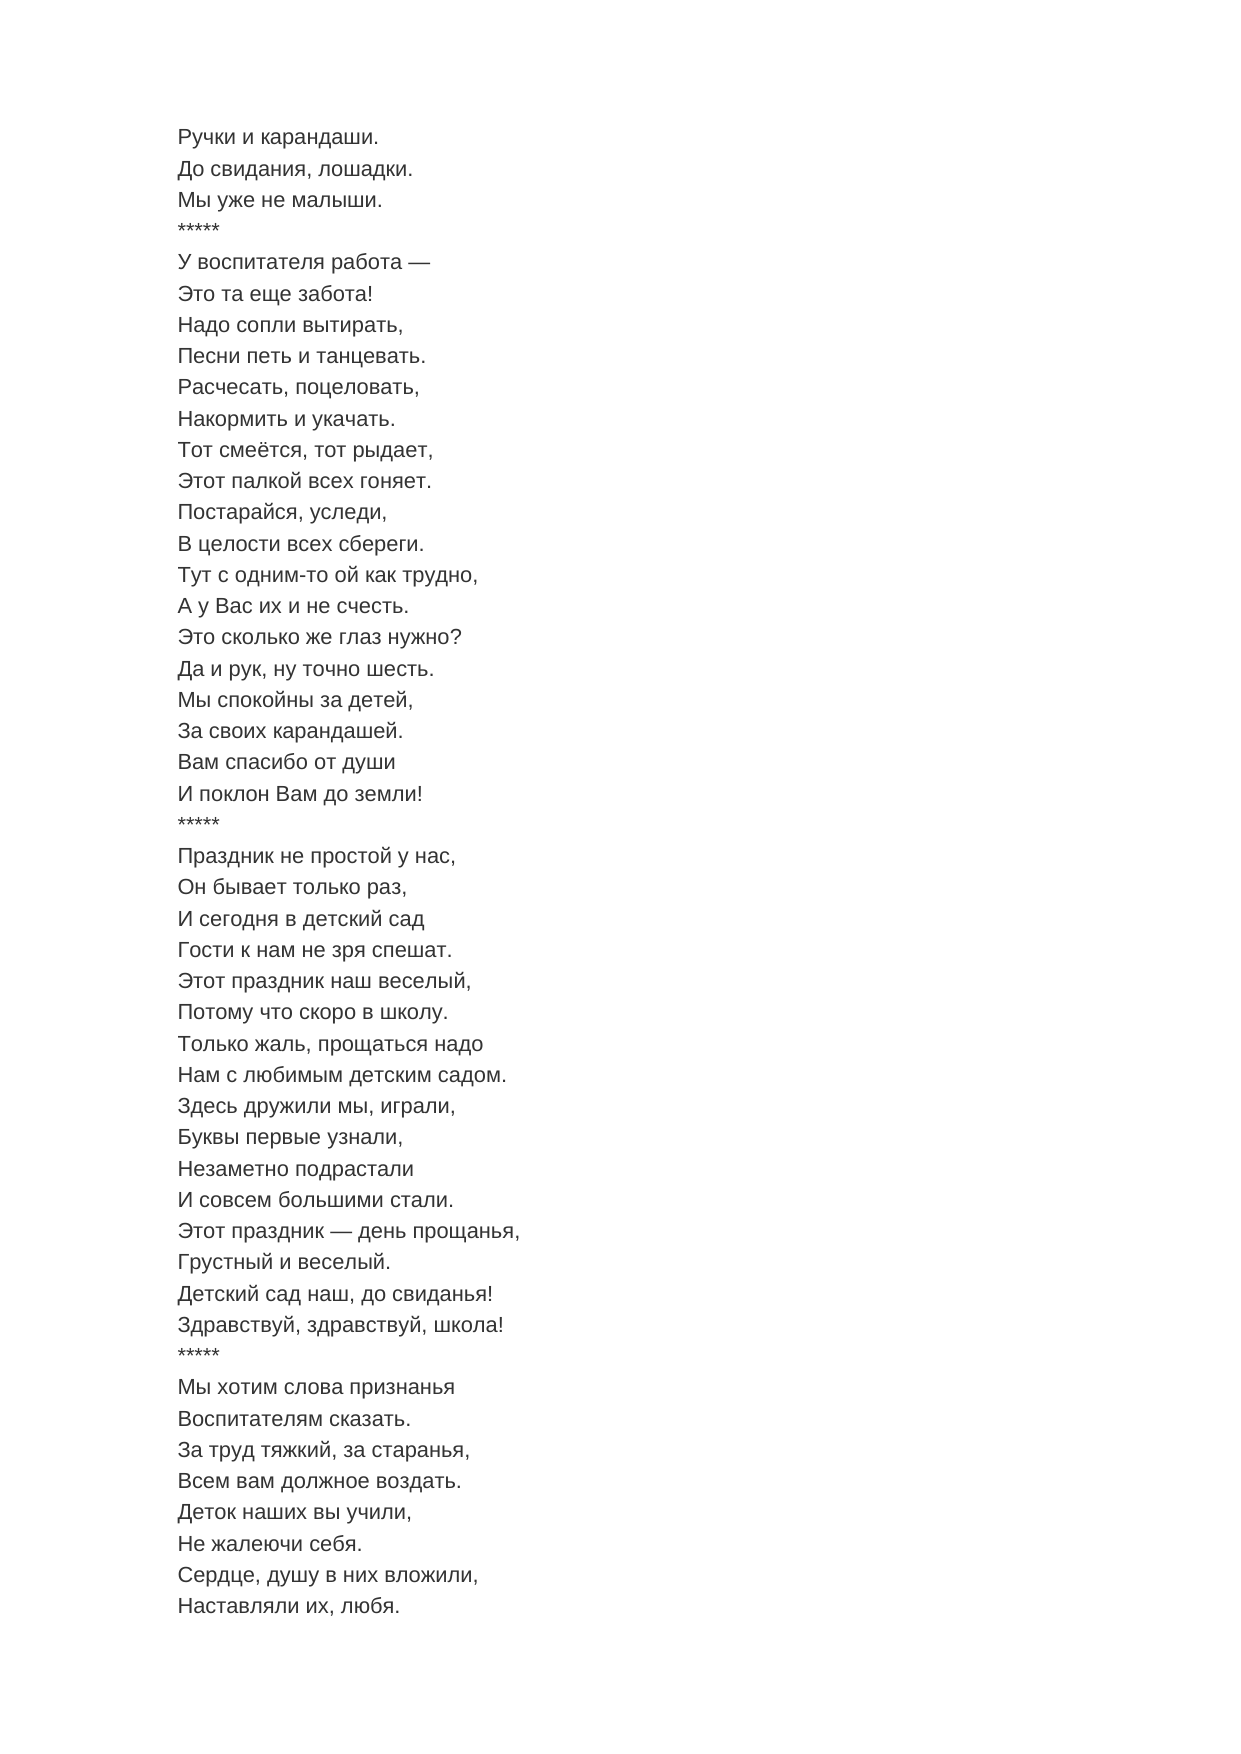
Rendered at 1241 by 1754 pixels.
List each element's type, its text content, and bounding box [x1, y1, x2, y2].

text Постарайся, уследи, В целости всех сбереги. [177, 493, 1152, 556]
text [177, 118, 1152, 212]
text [177, 1368, 1152, 1618]
text ***** [177, 806, 1152, 837]
text У воспитателя работа — Это та еще забота! Надо сопли вытирать, Песни петь и танцевать. [177, 243, 1152, 368]
text ***** [177, 212, 1152, 243]
text Праздник не простой у нас, Он бывает только раз, И сегодня в детский сад Гости к нам не зря спешат. Этот праздник наш веселый, Потому что скоро в школу. Только жаль, прощаться надо Нам с любимым детским садом. Здесь дружили мы, играли, Буквы первые узнали, Незаметно подрастали И совсем большими стали. Этот праздник — день прощанья, Грустный и веселый. Детский сад наш, до свиданья! Здравствуй, здравствуй, школа! [177, 837, 1152, 1337]
text Расчесать, поцеловать, Накормить и укачать. Тот смеётся, тот рыдает, Этот палкой всех гоняет. [177, 368, 1152, 493]
text Мы спокойны за детей, За своих карандашей. Вам спасибо от души И поклон Вам до земли! [177, 681, 1152, 806]
text ***** [177, 1337, 1152, 1368]
text Тут с одним-то ой как трудно, А у Вас их и не счесть. Это сколько же глаз нужно? Да и рук, ну точно шесть. [177, 556, 1152, 681]
